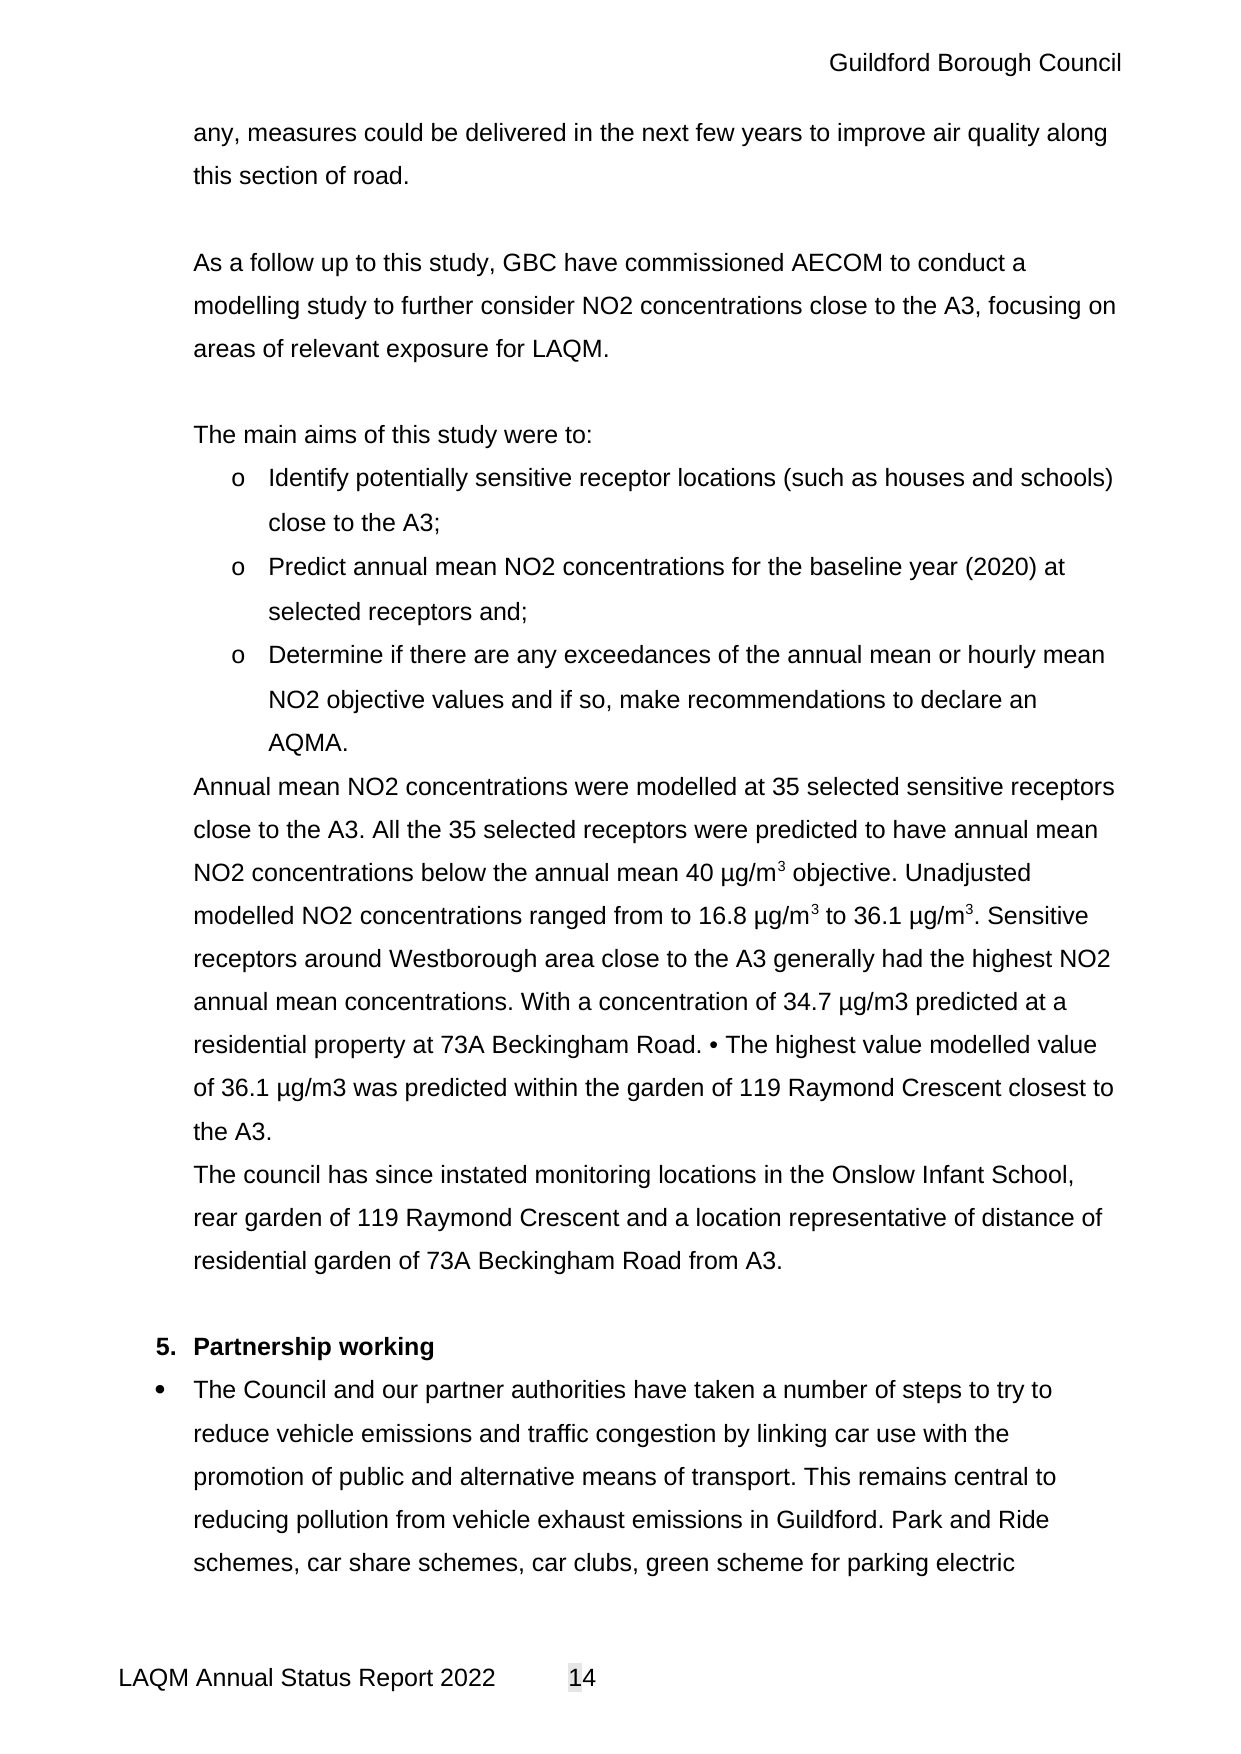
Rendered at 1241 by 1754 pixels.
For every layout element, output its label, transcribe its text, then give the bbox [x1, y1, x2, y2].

list Predict annual mean NO2 concentrations for the baseline year (2020) at selected receptors and; [231, 552, 1122, 626]
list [156, 1375, 1122, 1577]
list The council has since instated monitoring locations in the Onslow Infant School, rear garden of 119 Raymond Crescent and a location representative of distance of residential garden of 73A Beckingham Road from A3. [193, 1160, 1122, 1275]
list Partnership working [156, 1332, 1122, 1361]
list Annual mean NO2 concentrations were modelled at 35 selected sensitive receptors close to the A3. All the 35 selected receptors were predicted to have annual mean NO2 concentrations below the annual mean 40 µg/m3 objective. Unadjusted modelled NO2 concentrations ranged from to 16.8 µg/m3 to 36.1 µg/m3. Sensitive receptors around Westborough area close to the A3 generally had the highest NO2 annual mean concentrations. With a concentration of 34.7 µg/m3 predicted at a residential property at 73A Beckingham Road. • The highest value modelled value of 36.1 µg/m3 was predicted within the garden of 119 Raymond Crescent closest to the A3. [193, 772, 1122, 1145]
list Determine if there are any exceedances of the annual mean or hourly mean NO2 objective values and if so, make recommendations to declare an AQMA. [231, 640, 1122, 757]
list The main aims of this study were to: [193, 420, 1122, 449]
list Identify potentially sensitive receptor locations (such as houses and schools) close to the A3; [231, 463, 1122, 537]
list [193, 118, 1122, 190]
list As a follow up to this study, GBC have commissioned AECOM to conduct a modelling study to further consider NO2 concentrations close to the A3, focusing on areas of relevant exposure for LAQM. [193, 247, 1122, 362]
